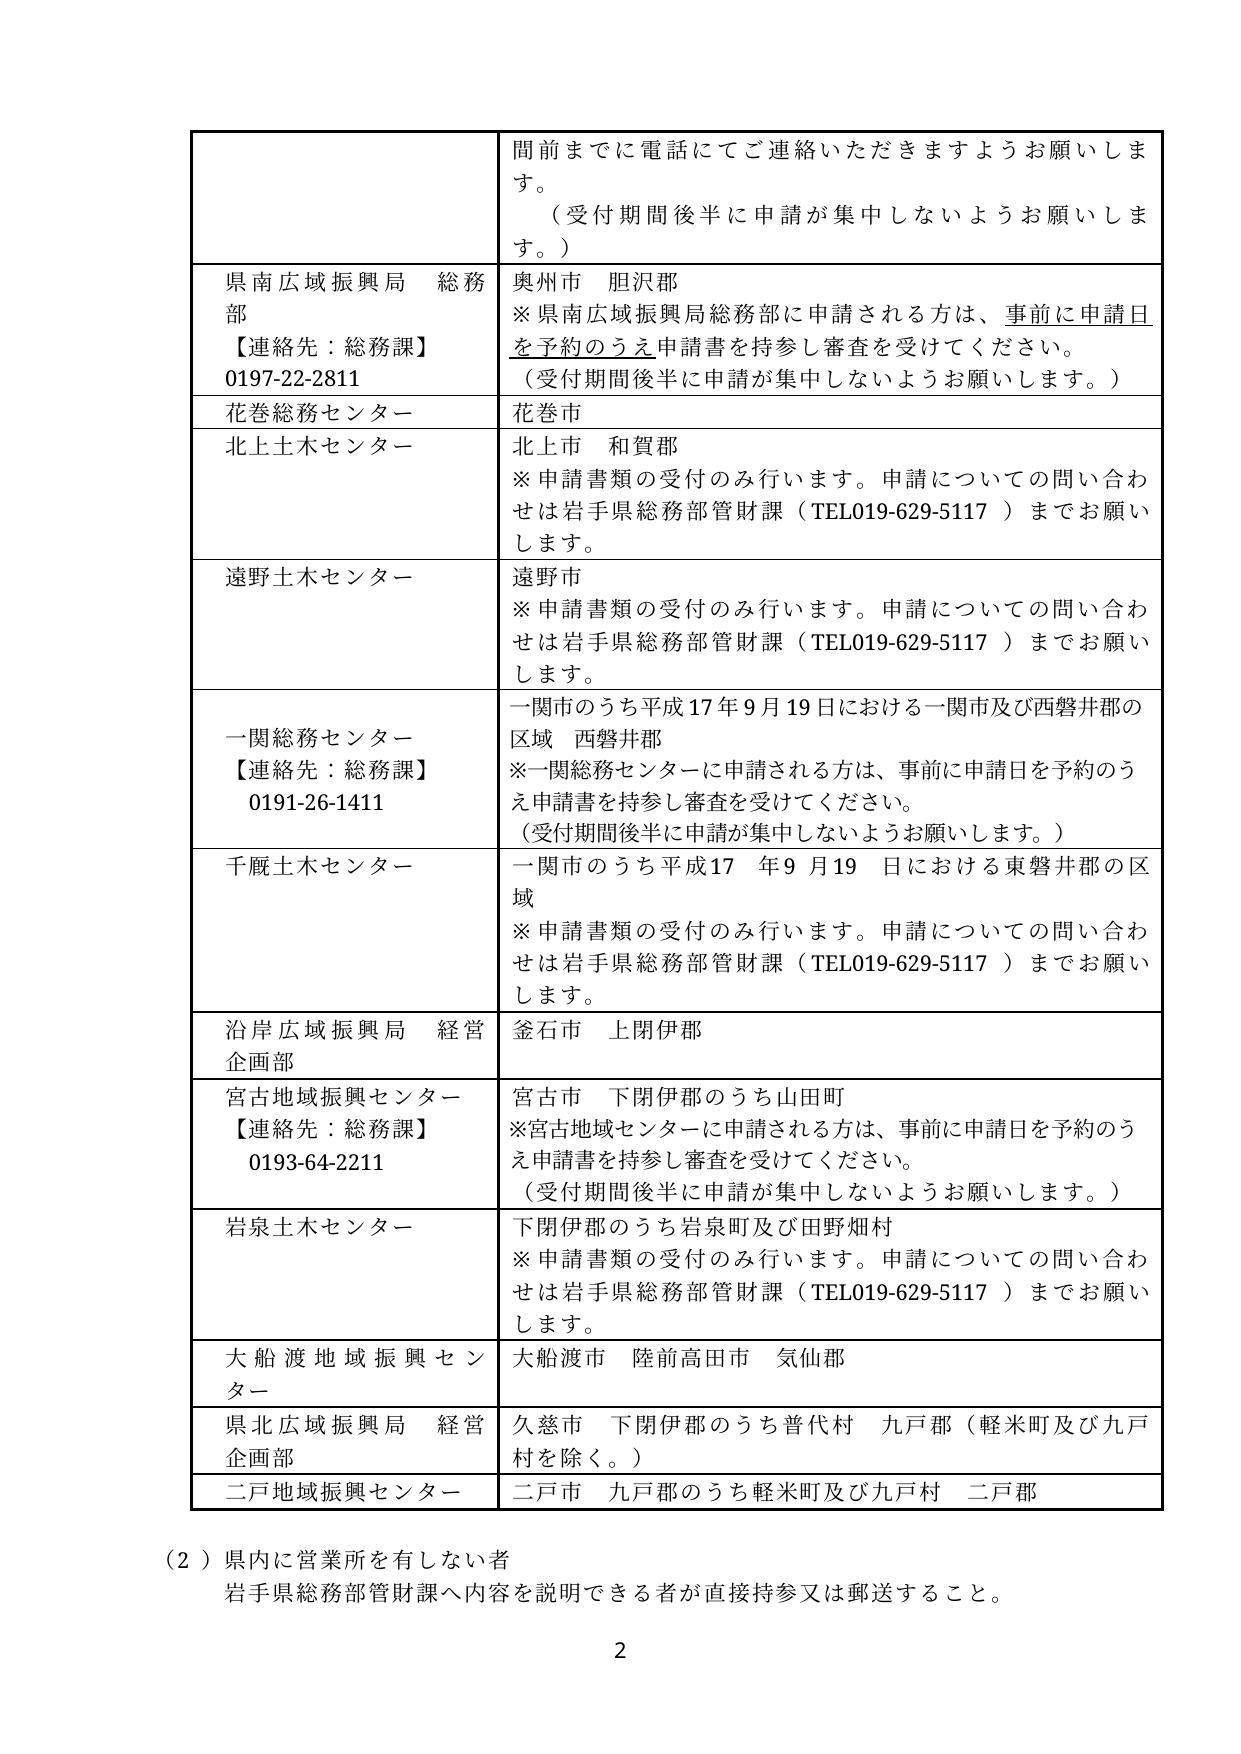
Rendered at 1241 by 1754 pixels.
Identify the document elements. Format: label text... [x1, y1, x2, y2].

table_cell 沿岸広域振興局 経営企画部 [193, 1013, 497, 1078]
text （2）県内に営業所を有しない者 [129, 1543, 1111, 1575]
table_cell 下閉伊郡のうち岩泉町及び田野畑村 ※申請書類の受付のみ行います。申請についての問い合わせは岩手県総務部管財課（TEL019-629-5117）までお願いします。 [500, 1210, 1161, 1339]
table_cell 釜石市 上閉伊郡 [500, 1013, 1161, 1078]
table_cell 大船渡地域振興センター [193, 1341, 497, 1406]
table_cell 一関市のうち平成17年9月19日における一関市及び西磐井郡の区域 西磐井郡 ※一関総務センターに申請される方は、事前に申請日を予約のうえ申請書を持参し審査を受けてください。 （受付期間後半に申請が集中しないようお願いします。） [500, 690, 1161, 848]
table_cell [500, 133, 1161, 263]
text 岩手県総務部管財課へ内容を説明できる者が直接持参又は郵送すること。 [129, 1575, 1111, 1608]
table_cell 宮古地域振興センター 【連絡先：総務課】 0193-64-2211 [193, 1080, 497, 1207]
table_cell 県南広域振興局 総務部 【連絡先：総務課】 0197-22-2811 [193, 265, 497, 394]
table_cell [193, 133, 497, 263]
table_cell 遠野市 ※申請書類の受付のみ行います。申請についての問い合わせは岩手県総務部管財課（TEL019-629-5117）までお願いします。 [500, 560, 1161, 689]
table_cell 一関市のうち平成17年9月19日における東磐井郡の区域 ※申請書類の受付のみ行います。申請についての問い合わせは岩手県総務部管財課（TEL019-629-5117）までお願いします。 [500, 849, 1161, 1011]
table_cell 二戸地域振興センター [193, 1475, 497, 1507]
table_cell 久慈市 下閉伊郡のうち普代村 九戸郡（軽米町及び九戸村を除く。） [500, 1408, 1161, 1473]
table_cell 花巻市 [500, 396, 1161, 428]
table_cell 一関総務センター 【連絡先：総務課】 0191-26-1411 [193, 690, 497, 848]
table_cell 北上市 和賀郡 ※申請書類の受付のみ行います。申請についての問い合わせは岩手県総務部管財課（TEL019-629-5117）までお願いします。 [500, 429, 1161, 558]
table_cell 岩泉土木センター [193, 1210, 497, 1339]
table_cell 県北広域振興局 経営企画部 [193, 1408, 497, 1473]
table_cell 大船渡市 陸前高田市 気仙郡 [500, 1341, 1161, 1406]
table_cell 二戸市 九戸郡のうち軽米町及び九戸村 二戸郡 [500, 1475, 1161, 1507]
table_cell 宮古市 下閉伊郡のうち山田町 ※宮古地域センターに申請される方は、事前に申請日を予約のうえ申請書を持参し審査を受けてください。 （受付期間後半に申請が集中しないようお願いします。） [500, 1080, 1161, 1207]
table_cell 花巻総務センター [193, 396, 497, 428]
table_cell 奥州市 胆沢郡 ※県南広域振興局総務部に申請される方は、事前に申請日を予約のうえ申請書を持参し審査を受けてください。 （受付期間後半に申請が集中しないようお願いします。） [500, 265, 1161, 394]
table_cell 北上土木センター [193, 429, 497, 558]
table_cell 遠野土木センター [193, 560, 497, 689]
table_cell 千厩土木センター [193, 849, 497, 1011]
